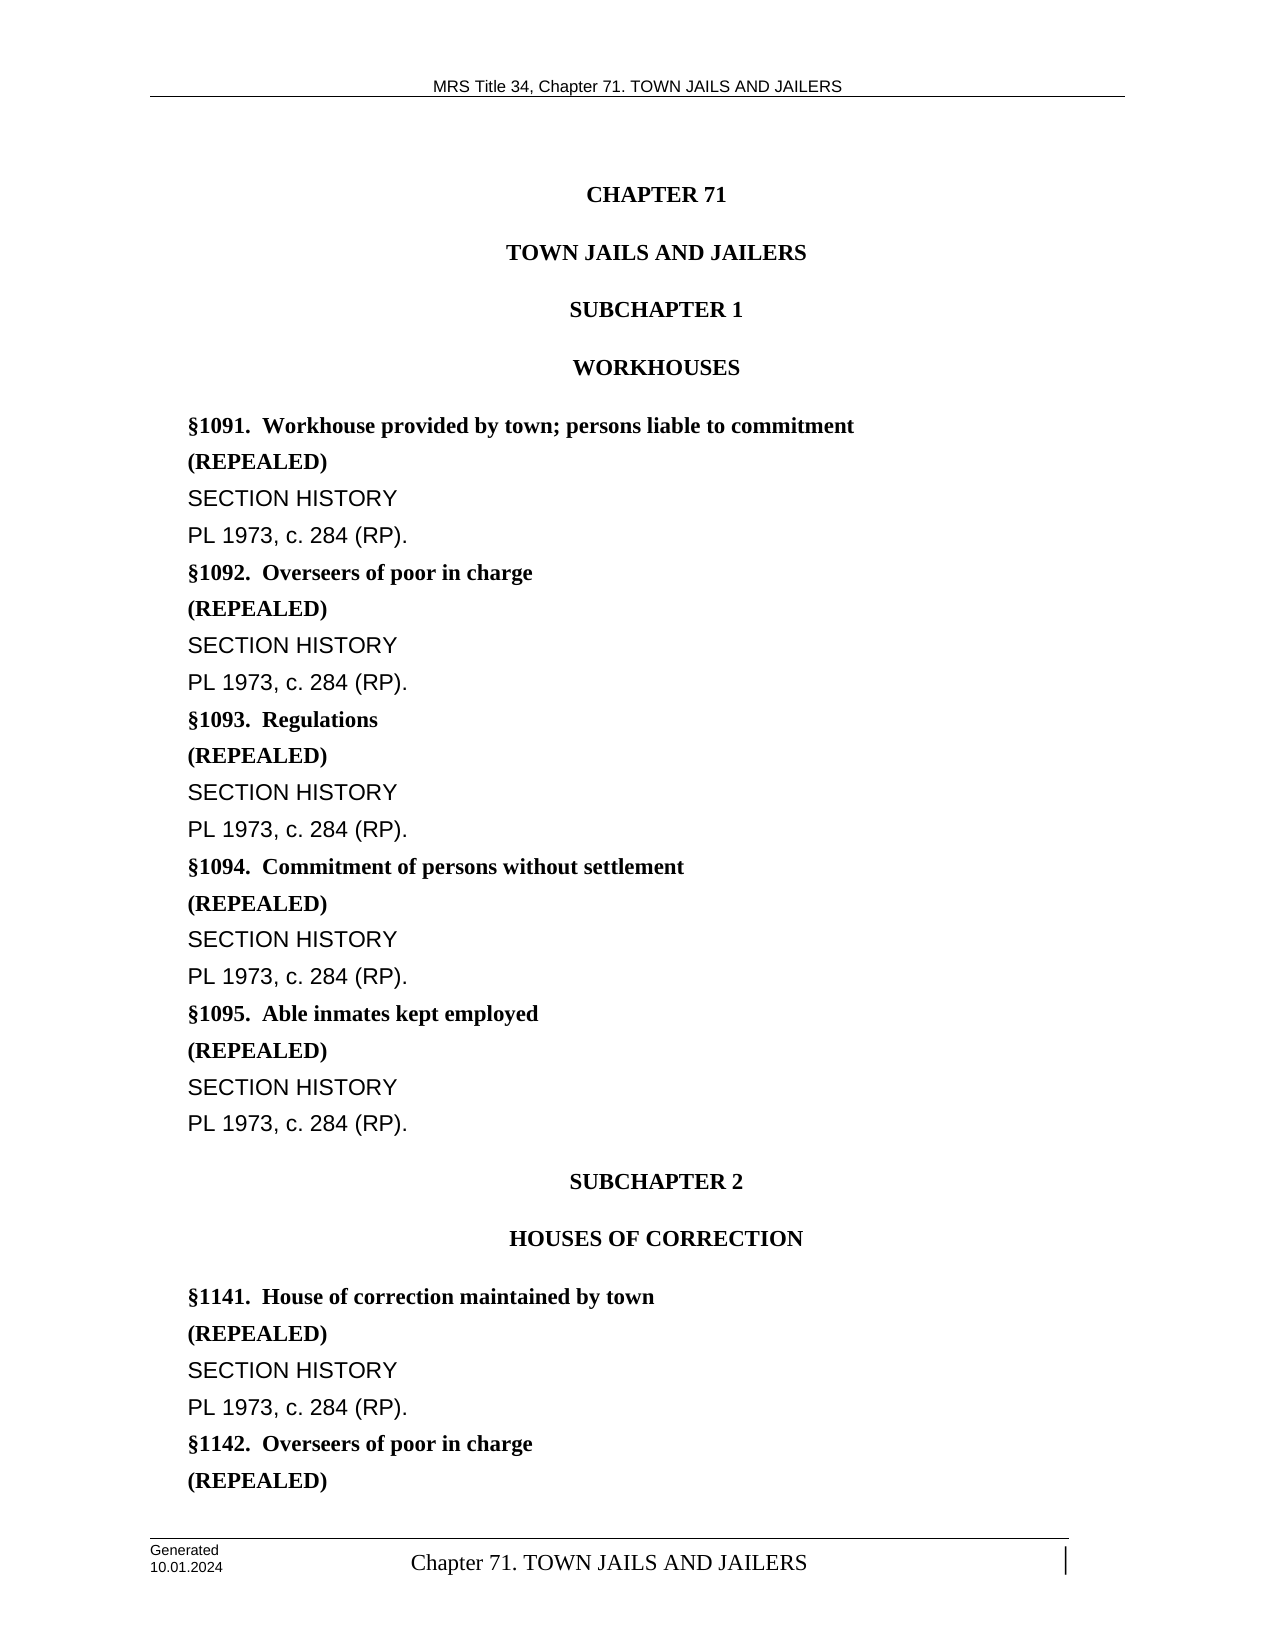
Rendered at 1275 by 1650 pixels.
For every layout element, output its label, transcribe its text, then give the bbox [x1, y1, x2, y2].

text §1142. Overseers of poor in charge [187, 1430, 1125, 1457]
text SUBCHAPTER 1 [187, 296, 1125, 323]
text SECTION HISTORY [187, 779, 1125, 806]
text §1141. House of correction maintained by town [187, 1283, 1125, 1309]
text SECTION HISTORY [187, 485, 1125, 512]
text §1094. Commitment of persons without settlement [187, 853, 1125, 879]
text PL 1973, c. 284 (RP). [187, 963, 1125, 989]
text SECTION HISTORY [187, 632, 1125, 659]
text §1092. Overseers of poor in charge [187, 559, 1125, 585]
text SUBCHAPTER 2 [187, 1168, 1125, 1194]
text (REPEALED) [187, 596, 1125, 622]
text SECTION HISTORY [187, 1073, 1125, 1100]
text PL 1973, c. 284 (RP). [187, 816, 1125, 842]
text (REPEALED) [187, 1467, 1125, 1493]
text §1091. Workhouse provided by town; persons liable to commitment [187, 412, 1125, 438]
text (REPEALED) [187, 1037, 1125, 1063]
text SECTION HISTORY [187, 1357, 1125, 1383]
text (REPEALED) [187, 448, 1125, 475]
text PL 1973, c. 284 (RP). [187, 1393, 1125, 1420]
text PL 1973, c. 284 (RP). [187, 522, 1125, 548]
text HOUSES OF CORRECTION [187, 1226, 1125, 1252]
text SECTION HISTORY [187, 926, 1125, 953]
text §1095. Able inmates kept employed [187, 1000, 1125, 1026]
text (REPEALED) [187, 743, 1125, 769]
text (REPEALED) [187, 890, 1125, 916]
text §1093. Regulations [187, 706, 1125, 732]
text WORKHOUSES [187, 354, 1125, 380]
text (REPEALED) [187, 1320, 1125, 1346]
text TOWN JAILS AND JAILERS [187, 239, 1125, 265]
text CHAPTER 71 [187, 181, 1125, 208]
text PL 1973, c. 284 (RP). [187, 669, 1125, 695]
text PL 1973, c. 284 (RP). [187, 1110, 1125, 1137]
